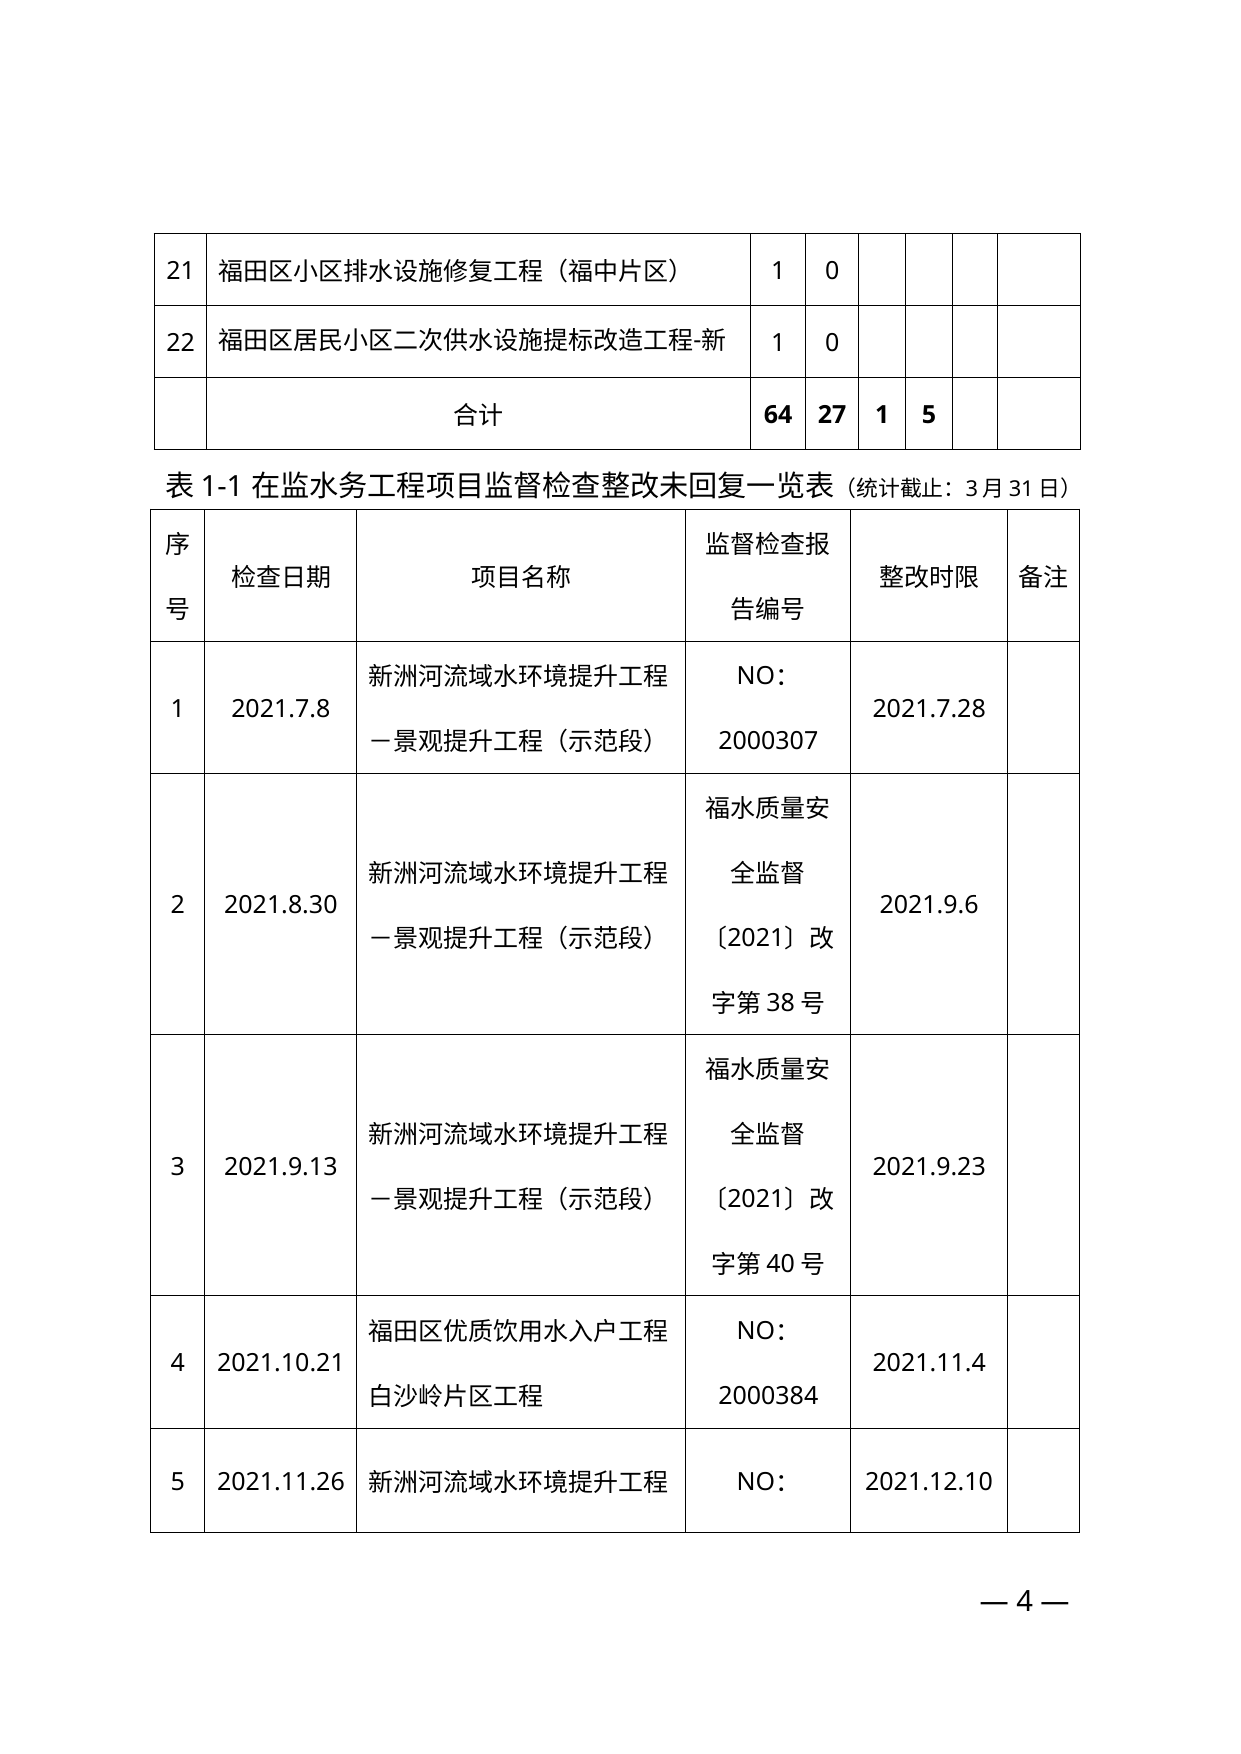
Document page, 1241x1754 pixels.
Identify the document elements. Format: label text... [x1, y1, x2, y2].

table_cell [998, 306, 1080, 377]
table_cell 合计 [207, 378, 750, 449]
table_cell 2 [151, 774, 204, 1034]
table_cell 4 [151, 1296, 204, 1427]
table_cell 2021.11.26 [205, 1429, 356, 1532]
table_cell 21 [155, 234, 206, 305]
table_header 备注 [1008, 510, 1079, 641]
table_cell [1008, 642, 1079, 773]
table_cell 2021.9.13 [205, 1035, 356, 1295]
table_cell [998, 378, 1080, 449]
table_cell 0 [806, 306, 858, 377]
table_cell 新洲河流域水环境提升工程－景观提升工程（示范段） [357, 774, 685, 1034]
table_cell 1 [151, 642, 204, 773]
table_cell [998, 234, 1080, 305]
table_cell 福田区居民小区二次供水设施提标改造工程-新洲片区（一标） [207, 306, 750, 377]
table_cell [155, 378, 206, 449]
table_cell 新洲河流域水环境提升工程－景观提升工程（示范段） [357, 1035, 685, 1295]
table_cell 新洲河流域水环境提升工程－景观提升工程（示范段） [357, 642, 685, 773]
table_cell [1008, 1035, 1079, 1295]
table_cell [906, 234, 952, 305]
table_cell 2021.7.28 [851, 642, 1007, 773]
table_cell 27 [806, 378, 858, 449]
table_cell [859, 306, 905, 377]
table_cell 5 [151, 1429, 204, 1532]
table_cell [906, 306, 952, 377]
table_cell 福田区优质饮用水入户工程白沙岭片区工程 [357, 1296, 685, 1427]
table_cell 22 [155, 306, 206, 377]
table_cell NO：2000384 [686, 1296, 850, 1427]
table_cell 5 [906, 378, 952, 449]
table_cell [859, 234, 905, 305]
table_cell 2021.12.10 [851, 1429, 1007, 1532]
table_cell [953, 234, 997, 305]
table_cell 0 [806, 234, 858, 305]
table_header 序号 [151, 510, 204, 641]
table_cell 2021.9.6 [851, 774, 1007, 1034]
table_cell 64 [751, 378, 805, 449]
table_cell 福水质量安全监督〔2021〕改字第38号 [686, 774, 850, 1034]
table_cell NO：2000307 [686, 642, 850, 773]
table_cell 2021.8.30 [205, 774, 356, 1034]
table_cell 2021.7.8 [205, 642, 356, 773]
table_cell 2021.9.23 [851, 1035, 1007, 1295]
table_header 监督检查报告编号 [686, 510, 850, 641]
table_cell [1008, 1296, 1079, 1427]
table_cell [357, 1429, 685, 1532]
table_cell [1008, 1429, 1079, 1532]
table_cell 2021.10.21 [205, 1296, 356, 1427]
table_header 项目名称 [357, 510, 685, 641]
table_cell [953, 378, 997, 449]
table_cell 1 [751, 234, 805, 305]
table_cell [953, 306, 997, 377]
table_cell 福田区小区排水设施修复工程（福中片区） [207, 234, 750, 305]
table_header 整改时限 [851, 510, 1007, 641]
table_cell 1 [751, 306, 805, 377]
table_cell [686, 1429, 850, 1532]
text 表1-1 在监水务工程项目监督检查整改未回复一览表（统计截止：3月31日） [165, 450, 1087, 508]
table_cell [1008, 774, 1079, 1034]
table_cell 福水质量安全监督〔2021〕改字第40号 [686, 1035, 850, 1295]
table_cell 1 [859, 378, 905, 449]
table_cell 3 [151, 1035, 204, 1295]
table_header 检查日期 [205, 510, 356, 641]
table_cell 2021.11.4 [851, 1296, 1007, 1427]
